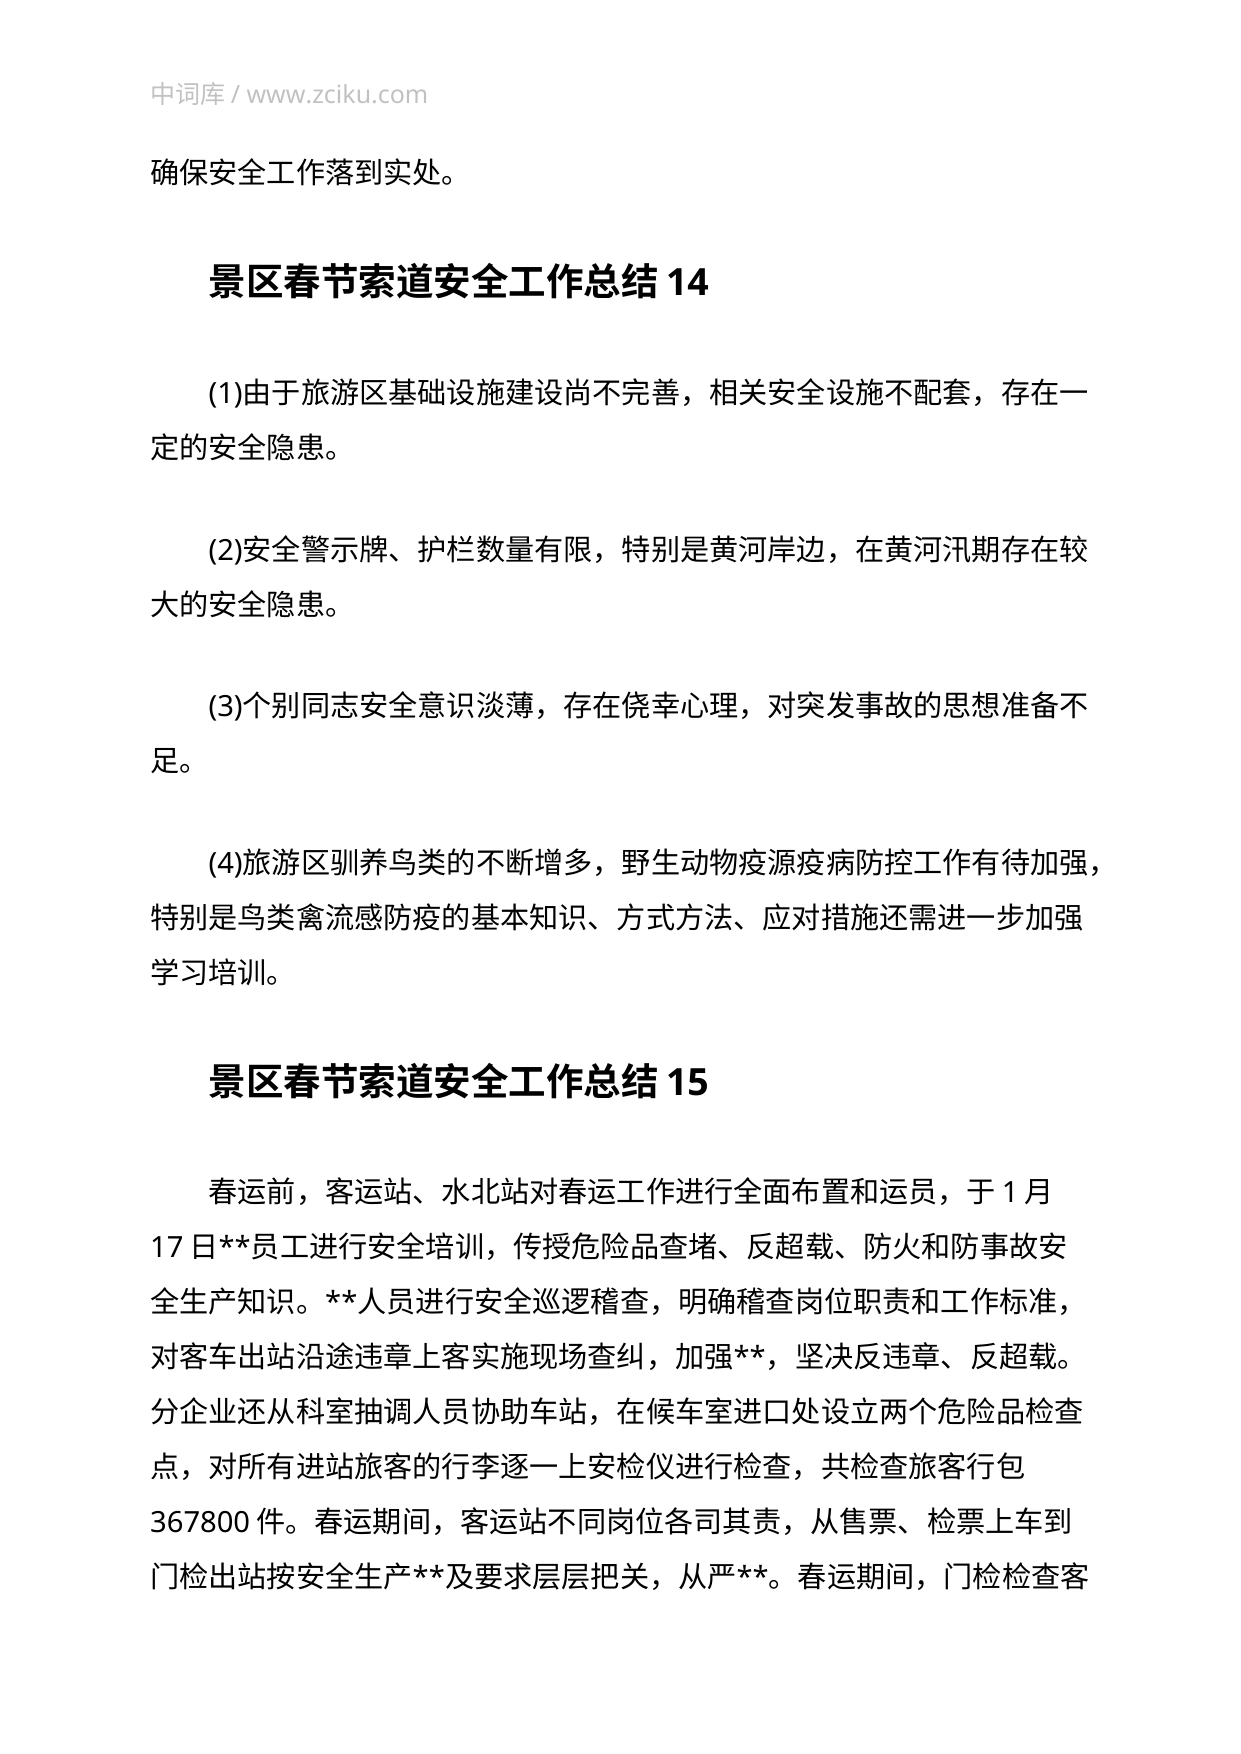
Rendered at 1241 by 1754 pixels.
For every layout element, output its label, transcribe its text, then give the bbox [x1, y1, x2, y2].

text 景区春节索道安全工作总结14 [150, 252, 1090, 306]
text 景区春节索道安全工作总结15 [150, 1051, 1090, 1106]
text (3)个别同志安全意识淡薄，存在侥幸心理，对突发事故的思想准备不足。 [150, 683, 1090, 780]
text (2)安全警示牌、护栏数量有限，特别是黄河岸边，在黄河汛期存在较大的安全隐患。 [150, 526, 1090, 623]
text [150, 150, 1090, 192]
text (1)由于旅游区基础设施建设尚不完善，相关安全设施不配套，存在一定的安全隐患。 [150, 369, 1090, 467]
text (4)旅游区驯养鸟类的不断增多，野生动物疫源疫病防控工作有待加强，特别是鸟类禽流感防疫的基本知识、方式方法、应对措施还需进一步加强学习培训。 [150, 840, 1090, 992]
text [150, 1169, 1090, 1596]
